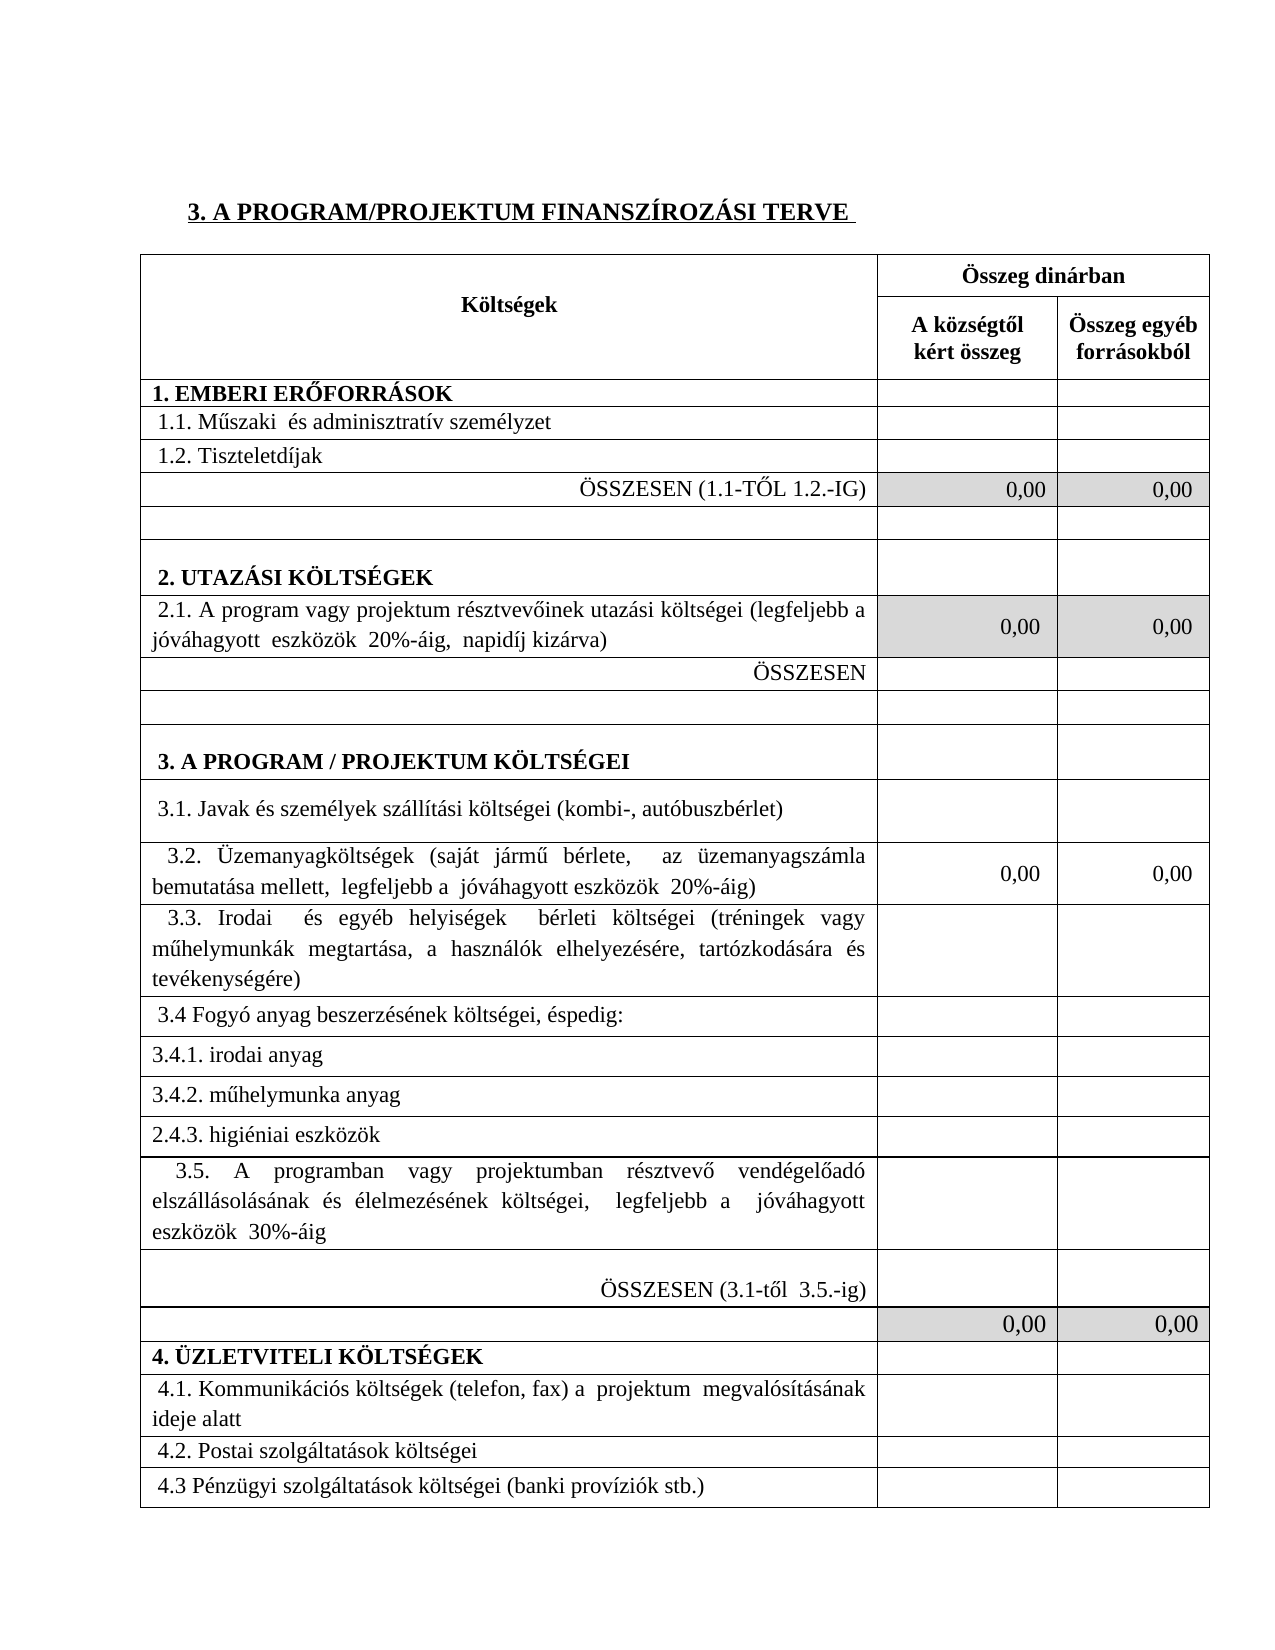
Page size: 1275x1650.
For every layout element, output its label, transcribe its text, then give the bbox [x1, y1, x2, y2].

table_cell [878, 1342, 1057, 1374]
table_cell 3.1. Javak és személyek szállítási költségei (kombi-, autóbuszbérlet) [141, 780, 877, 842]
table_cell [878, 905, 1057, 996]
table_cell [1058, 507, 1209, 539]
table_cell [1058, 1037, 1209, 1076]
table_cell [1058, 997, 1209, 1036]
table_cell [1058, 1158, 1209, 1248]
table_cell [141, 691, 877, 724]
table_cell [1058, 1468, 1209, 1507]
table_cell 3.2. Üzemanyagköltségek (saját jármű bérlete, az üzemanyagszámla bemutatása mellett, legfeljebb a jóváhagyott eszközök 20%-áig) [141, 843, 877, 903]
table_cell [878, 780, 1057, 842]
table_cell [1058, 905, 1209, 996]
table_cell [878, 658, 1057, 690]
table_cell 2. UTAZÁSI KÖLTSÉGEK [141, 540, 877, 595]
table_cell 3.4.2. műhelymunka anyag [141, 1077, 877, 1116]
table_cell A községtől kért összeg [878, 297, 1057, 379]
table_cell 0,00 [878, 1308, 1057, 1341]
table_cell 4.1. Kommunikációs költségek (telefon, fax) a projektum megvalósításának ideje alatt [141, 1375, 877, 1436]
table_cell [1058, 1117, 1209, 1156]
table_cell 3.4 Fogyó anyag beszerzésének költségei, éspedig: [141, 997, 877, 1036]
table_cell [1058, 380, 1209, 406]
table_cell [1058, 1342, 1209, 1374]
table_cell 0,00 [1058, 843, 1209, 903]
table_cell [878, 1037, 1057, 1076]
table_cell 0,00 [1058, 1308, 1209, 1341]
table_header Költségek [141, 255, 877, 379]
table_cell [878, 1375, 1057, 1436]
table_cell [878, 380, 1057, 406]
table_cell [1058, 407, 1209, 439]
table_cell 0,00 [878, 473, 1057, 506]
table_cell [1058, 780, 1209, 842]
table_cell [1058, 1437, 1209, 1467]
table_cell [878, 1468, 1057, 1507]
table_cell 3.3. Irodai és egyéb helyiségek bérleti költségei (tréningek vagy műhelymunkák megtartása, a használók elhelyezésére, tartózkodására és tevékenységére) [141, 905, 877, 996]
table_cell 3.4.1. irodai anyag [141, 1037, 877, 1076]
table_cell 0,00 [1058, 596, 1209, 657]
table_cell [878, 540, 1057, 595]
table_cell [878, 1250, 1057, 1306]
table_cell [1058, 1077, 1209, 1116]
table_cell [878, 691, 1057, 724]
table_cell Összeg egyéb forrásokból [1058, 297, 1209, 379]
table_cell 2.4.3. higiéniai eszközök [141, 1117, 877, 1156]
table_cell [1058, 540, 1209, 595]
table_cell [1058, 1375, 1209, 1436]
table_cell [1058, 691, 1209, 724]
table_cell ÖSSZESEN (1.1-TŐL 1.2.-IG) [141, 473, 877, 506]
table_cell 0,00 [878, 843, 1057, 903]
table_cell [878, 507, 1057, 539]
table_cell 3. A PROGRAM / PROJEKTUM KÖLTSÉGEI [141, 725, 877, 779]
table_cell [878, 997, 1057, 1036]
table_cell 3.5. A programban vagy projektumban résztvevő vendégelőadó elszállásolásának és élelmezésének költségei, legfeljebb a jóváhagyott eszközök 30%-áig [141, 1158, 877, 1248]
table_cell [878, 1077, 1057, 1116]
table_cell [878, 725, 1057, 779]
table_cell 2.1. A program vagy projektum résztvevőinek utazási költségei (legfeljebb a jóváhagyott eszközök 20%-áig, napidíj kizárva) [141, 596, 877, 657]
table_cell [141, 1308, 877, 1341]
table_cell [878, 1158, 1057, 1248]
table_cell [878, 407, 1057, 439]
table_cell 1.1. Műszaki és adminisztratív személyzet [141, 407, 877, 439]
table_cell 4. ÜZLETVITELI KÖLTSÉGEK [141, 1342, 877, 1374]
table_cell [878, 1437, 1057, 1467]
table_cell [1058, 725, 1209, 779]
table_cell ÖSSZESEN [141, 658, 877, 690]
table_cell 4.2. Postai szolgáltatások költségei [141, 1437, 877, 1467]
table_cell [1058, 658, 1209, 690]
table_cell [1058, 440, 1209, 472]
table_cell 0,00 [1058, 473, 1209, 506]
table_cell [878, 1117, 1057, 1156]
text 3. A PROGRAM/PROJEKTUM FINANSZÍROZÁSI TERVE [187, 197, 1162, 226]
table_cell 1. EMBERI ERŐFORRÁSOK [141, 380, 877, 406]
table_cell 4.3 Pénzügyi szolgáltatások költségei (banki províziók stb.) [141, 1468, 877, 1507]
table_cell [878, 440, 1057, 472]
table_header Összeg dinárban [878, 255, 1209, 296]
table_cell 0,00 [878, 596, 1057, 657]
table_cell ÖSSZESEN (3.1-től 3.5.-ig) [141, 1250, 877, 1306]
table_cell [141, 507, 877, 539]
table_cell [1058, 1250, 1209, 1306]
table_cell 1.2. Tiszteletdíjak [141, 440, 877, 472]
